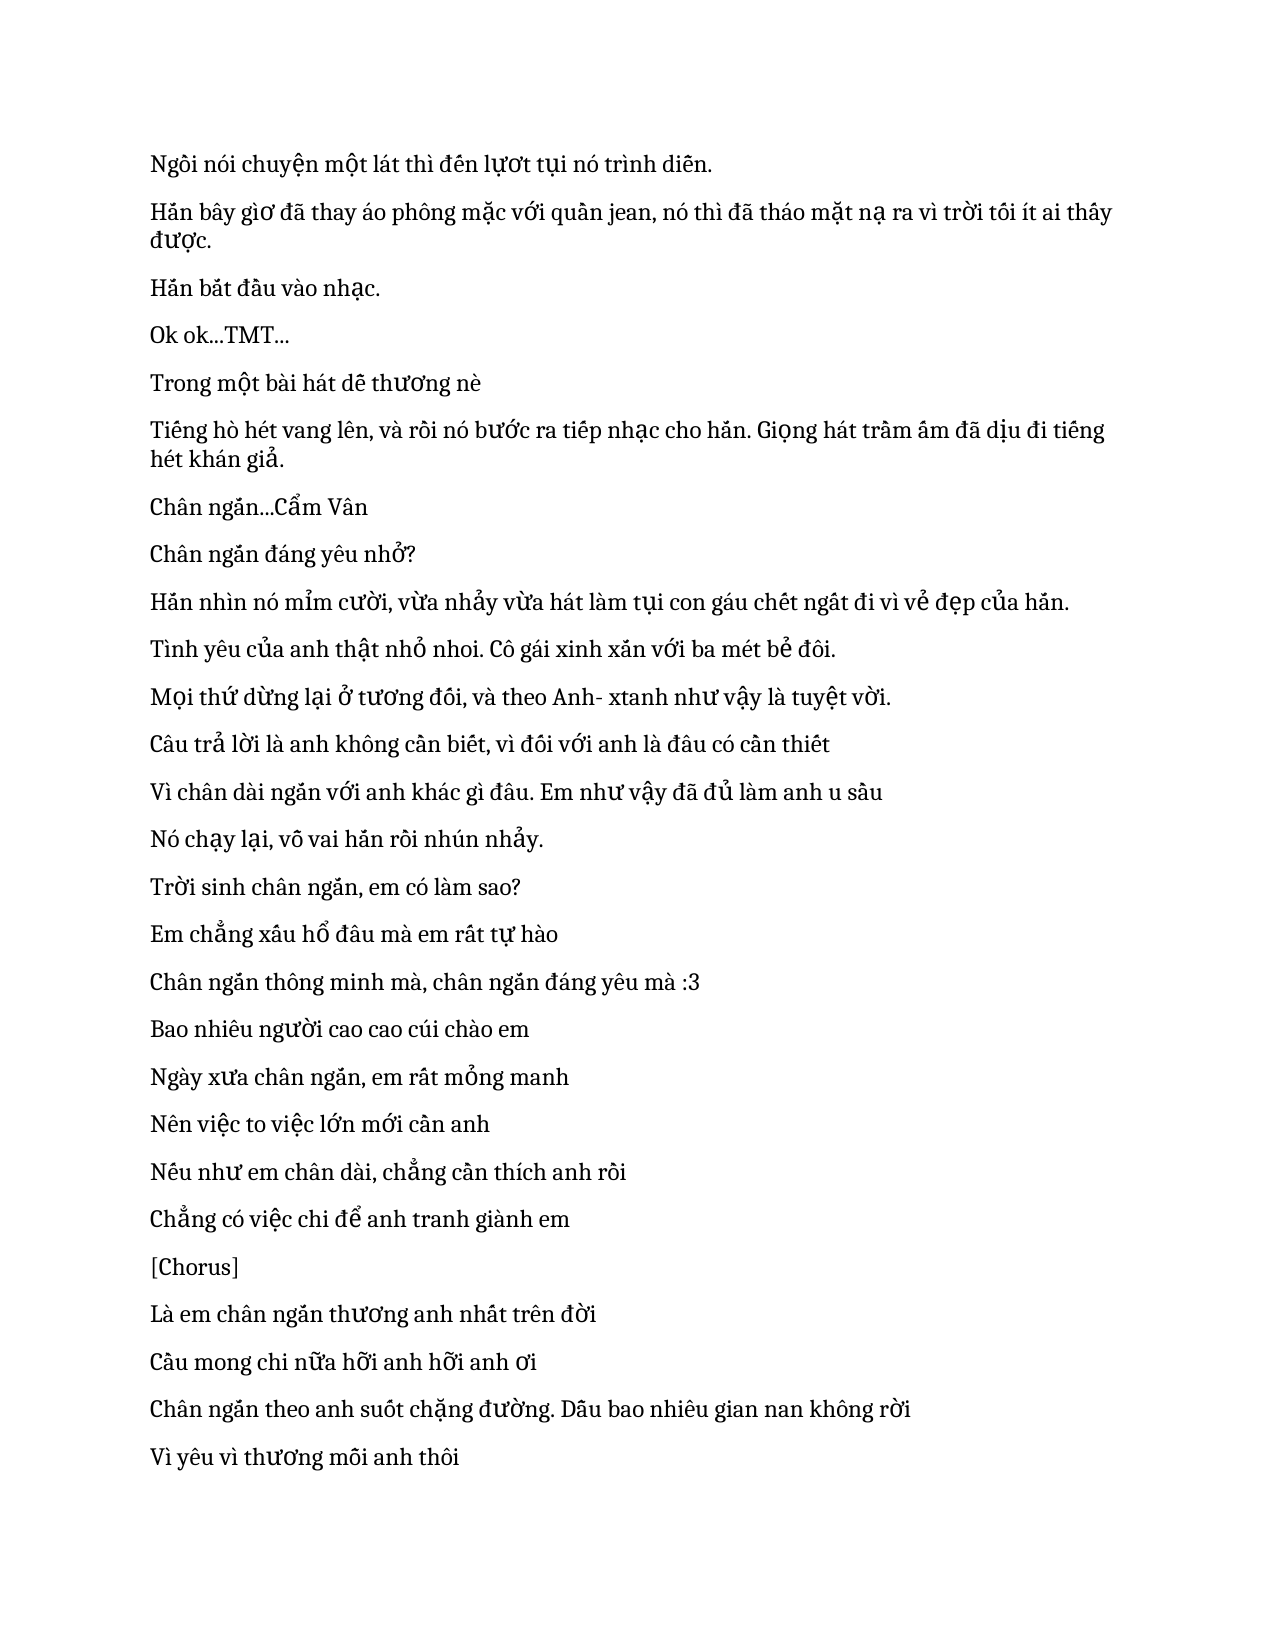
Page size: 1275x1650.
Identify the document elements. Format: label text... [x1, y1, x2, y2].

text Mọi thứ dừng lại ở tương đối, và theo Anh- xtanh như vậy là tuyệt vời. [150, 682, 1125, 711]
text Cầu mong chi nữa hỡi anh hỡi anh ơi [150, 1347, 1125, 1376]
text Ok ok...TMT... [150, 321, 1125, 350]
text Chân ngắn theo anh suốt chặng đường. Dẫu bao nhiêu gian nan không rời [150, 1395, 1125, 1424]
text Hắn bây gìơ đã thay áo phông mặc với quần jean, nó thì đã tháo mặt nạ ra vì trời tối ít ai thấy được. [150, 197, 1125, 255]
text Ngồi nói chuyện một lát thì đến lựơt tụi nó trình diễn. [150, 150, 1125, 179]
text Nó chạy lại, vỗ vai hắn rồi nhún nhảy. [150, 825, 1125, 854]
text Vì yêu vì thương mỗi anh thôi [150, 1442, 1125, 1471]
text Hắn bắt đầu vào nhạc. [150, 274, 1125, 302]
text Chân ngắn...Cẩm Vân [150, 492, 1125, 521]
text Câu trả lời là anh không cần biết, vì đối với anh là đâu có cần thiết [150, 730, 1125, 759]
text Trời sinh chân ngắn, em có làm sao? [150, 872, 1125, 901]
text Nếu như em chân dài, chẳng cần thích anh rồi [150, 1157, 1125, 1186]
text [Chorus] [150, 1252, 1125, 1281]
text Bao nhiêu người cao cao cúi chào em [150, 1015, 1125, 1044]
text Vì chân dài ngắn với anh khác gì đâu. Em như vậy đã đủ làm anh u sầu [150, 777, 1125, 806]
text Hắn nhìn nó mỉm cười, vừa nhảy vừa hát làm tụi con gáu chết ngất đi vì vẻ đẹp của hắn. [150, 587, 1125, 616]
text Chân ngắn thông minh mà, chân ngắn đáng yêu mà :3 [150, 967, 1125, 996]
text Là em chân ngắn thương anh nhất trên đời [150, 1300, 1125, 1329]
text Tình yêu của anh thật nhỏ nhoi. Cô gái xinh xắn với ba mét bẻ đôi. [150, 635, 1125, 664]
text Trong một bài hát dễ thương nè [150, 369, 1125, 397]
text Tiếng hò hét vang lên, và rồi nó bước ra tiếp nhạc cho hắn. Giọng hát trầm ấm đã dịu đi tiếng hét khán giả. [150, 416, 1125, 474]
text Nên việc to việc lớn mới cần anh [150, 1110, 1125, 1139]
text Em chẳng xấu hổ đâu mà em rất tự hào [150, 920, 1125, 949]
text Ngày xưa chân ngắn, em rất mỏng manh [150, 1062, 1125, 1091]
text Chẳng có việc chi để anh tranh giành em [150, 1205, 1125, 1234]
text Chân ngắn đáng yêu nhở? [150, 540, 1125, 569]
